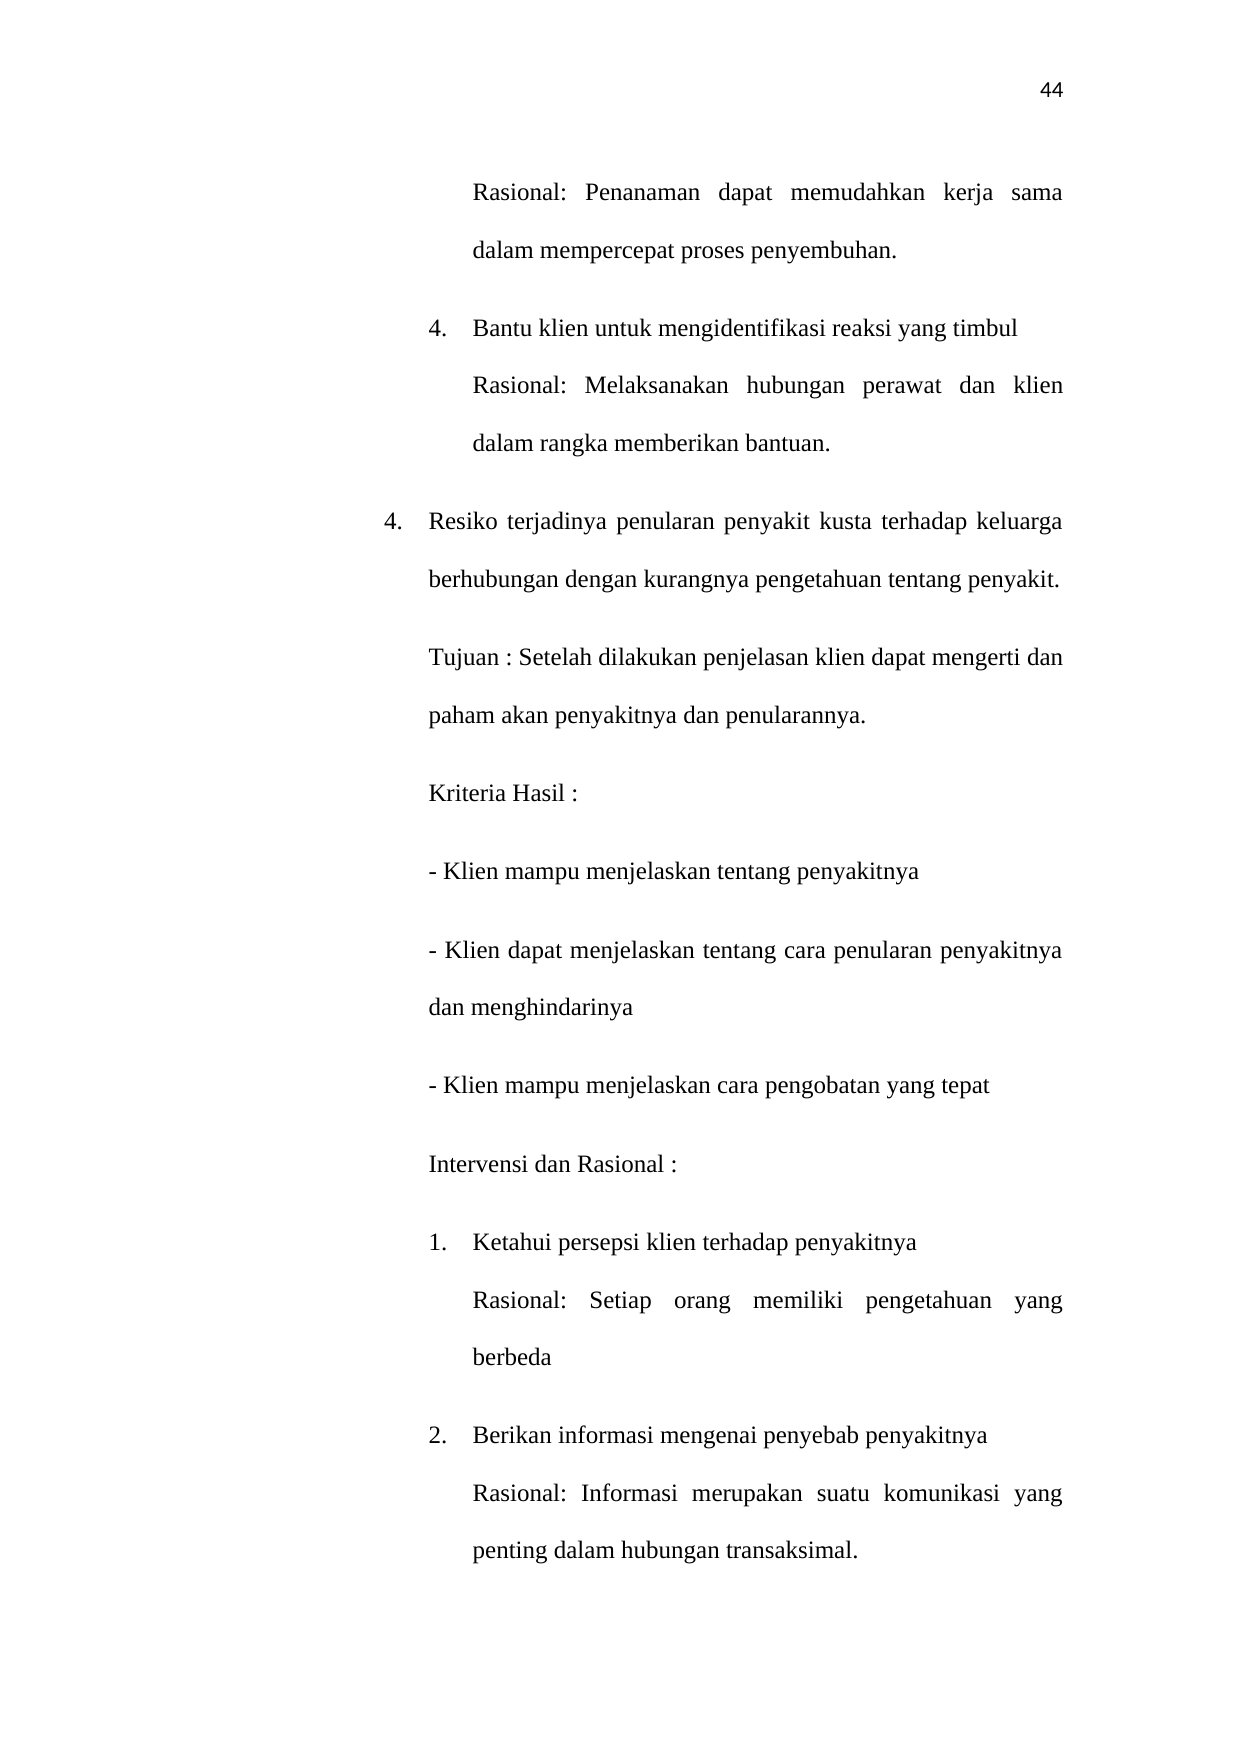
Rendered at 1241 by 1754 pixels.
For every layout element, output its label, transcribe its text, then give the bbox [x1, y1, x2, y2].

text Kriteria Hasil : [428, 778, 1063, 807]
text Tujuan : Setelah dilakukan penjelasan klien dapat mengerti dan paham akan penyakitnya dan penularannya. [428, 642, 1063, 728]
text Rasional: Informasi merupakan suatu komunikasi yang penting dalam hubungan transaksimal. [472, 1478, 1063, 1564]
text - Klien mampu menjelaskan cara pengobatan yang tepat [428, 1071, 1063, 1099]
list Berikan informasi mengenai penyebab penyakitnya [428, 1421, 1063, 1449]
text - Klien dapat menjelaskan tentang cara penularan penyakitnya dan menghindarinya [428, 935, 1063, 1021]
text - Klien mampu menjelaskan tentang penyakitnya [428, 856, 1063, 885]
text Rasional: Penanaman dapat memudahkan kerja sama dalam mempercepat proses penyembuhan. [472, 177, 1063, 263]
text Rasional: Melaksanakan hubungan perawat dan klien dalam rangka memberikan bantuan. [472, 371, 1063, 457]
list Ketahui persepsi klien terhadap penyakitnya [428, 1227, 1063, 1256]
text Rasional: Setiap orang memiliki pengetahuan yang berbeda [472, 1285, 1063, 1371]
text Intervensi dan Rasional : [428, 1149, 1063, 1178]
list Resiko terjadinya penularan penyakit kusta terhadap keluarga berhubungan dengan kurangnya pengetahuan tentang penyakit. [384, 506, 1063, 593]
list Bantu klien untuk mengidentifikasi reaksi yang timbul [428, 313, 1063, 342]
